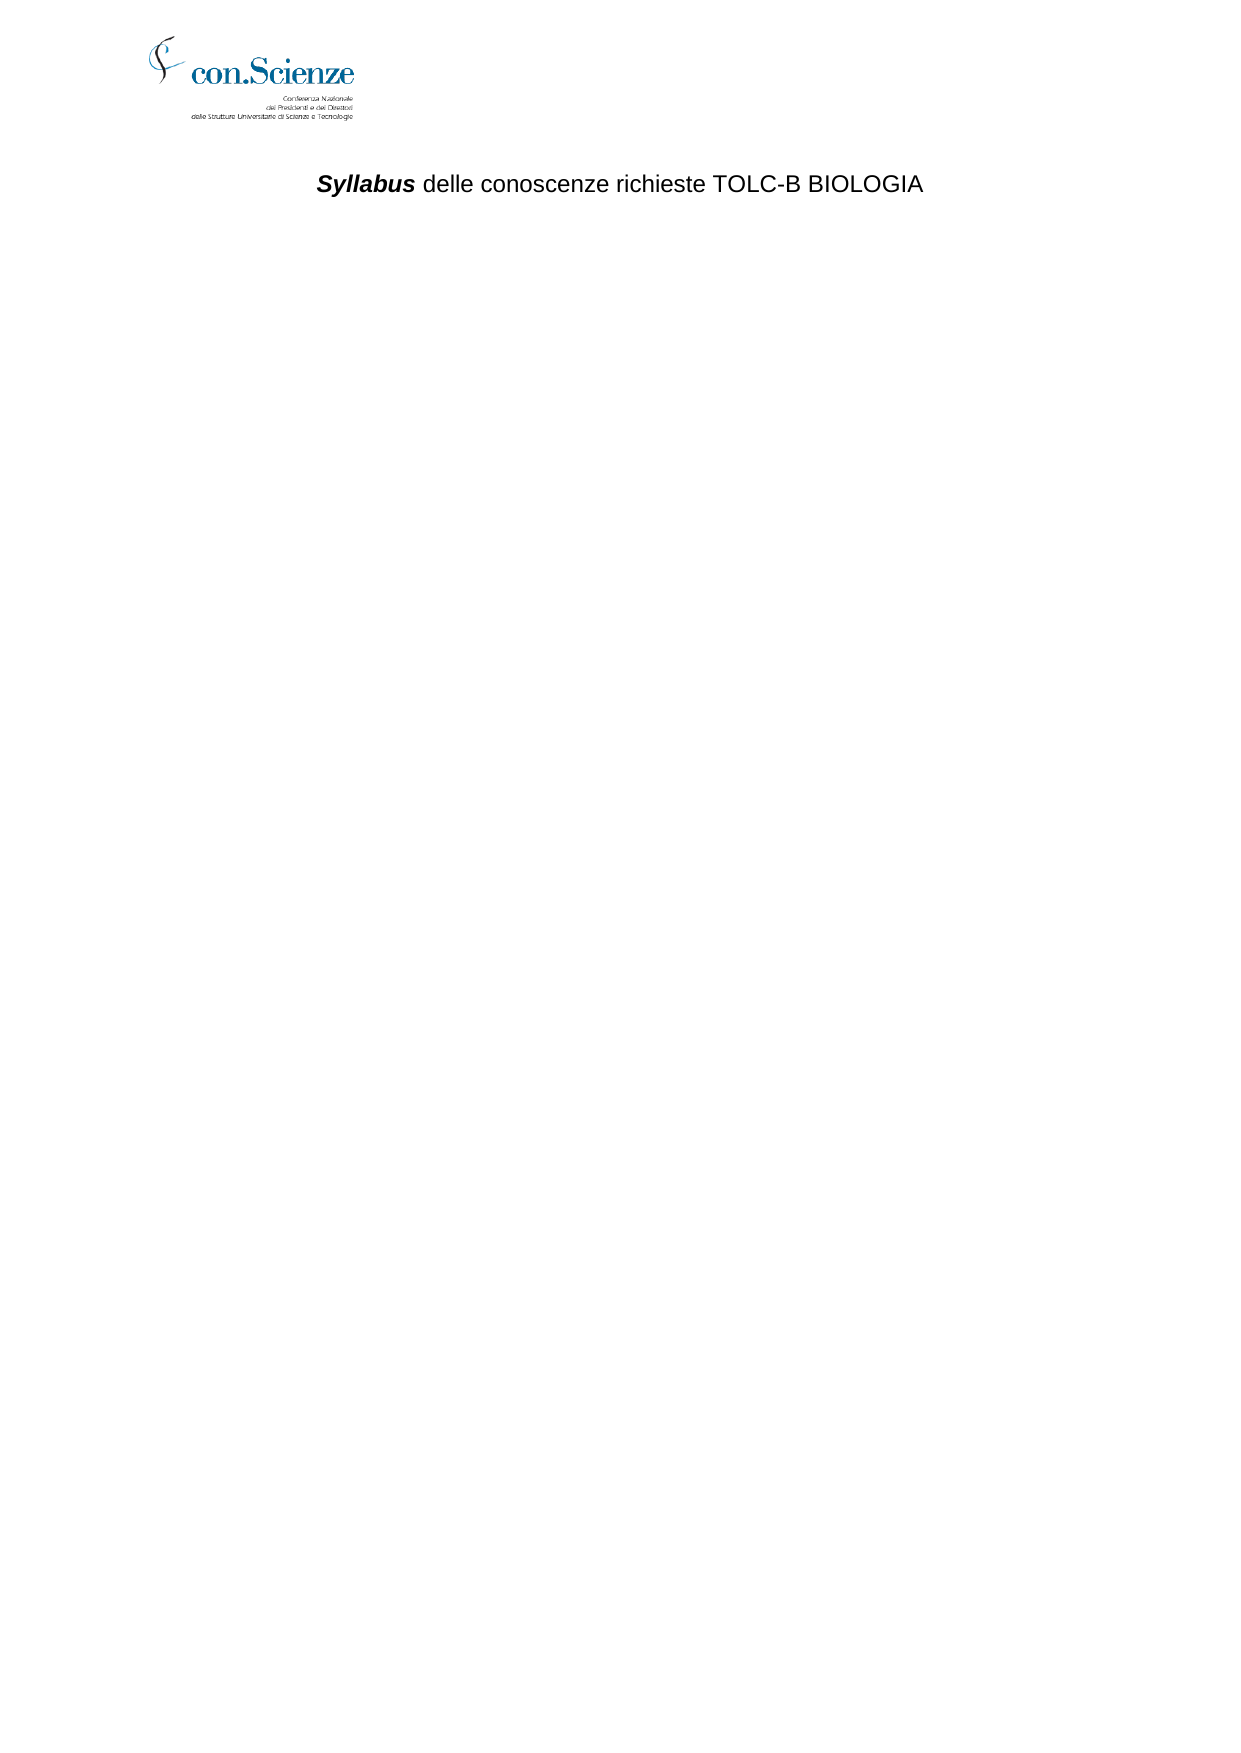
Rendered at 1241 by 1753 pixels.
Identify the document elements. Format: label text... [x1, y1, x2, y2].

text Syllabus delle conoscenze richieste TOLC-B BIOLOGIA [150, 150, 1090, 198]
picture [138, 31, 364, 126]
